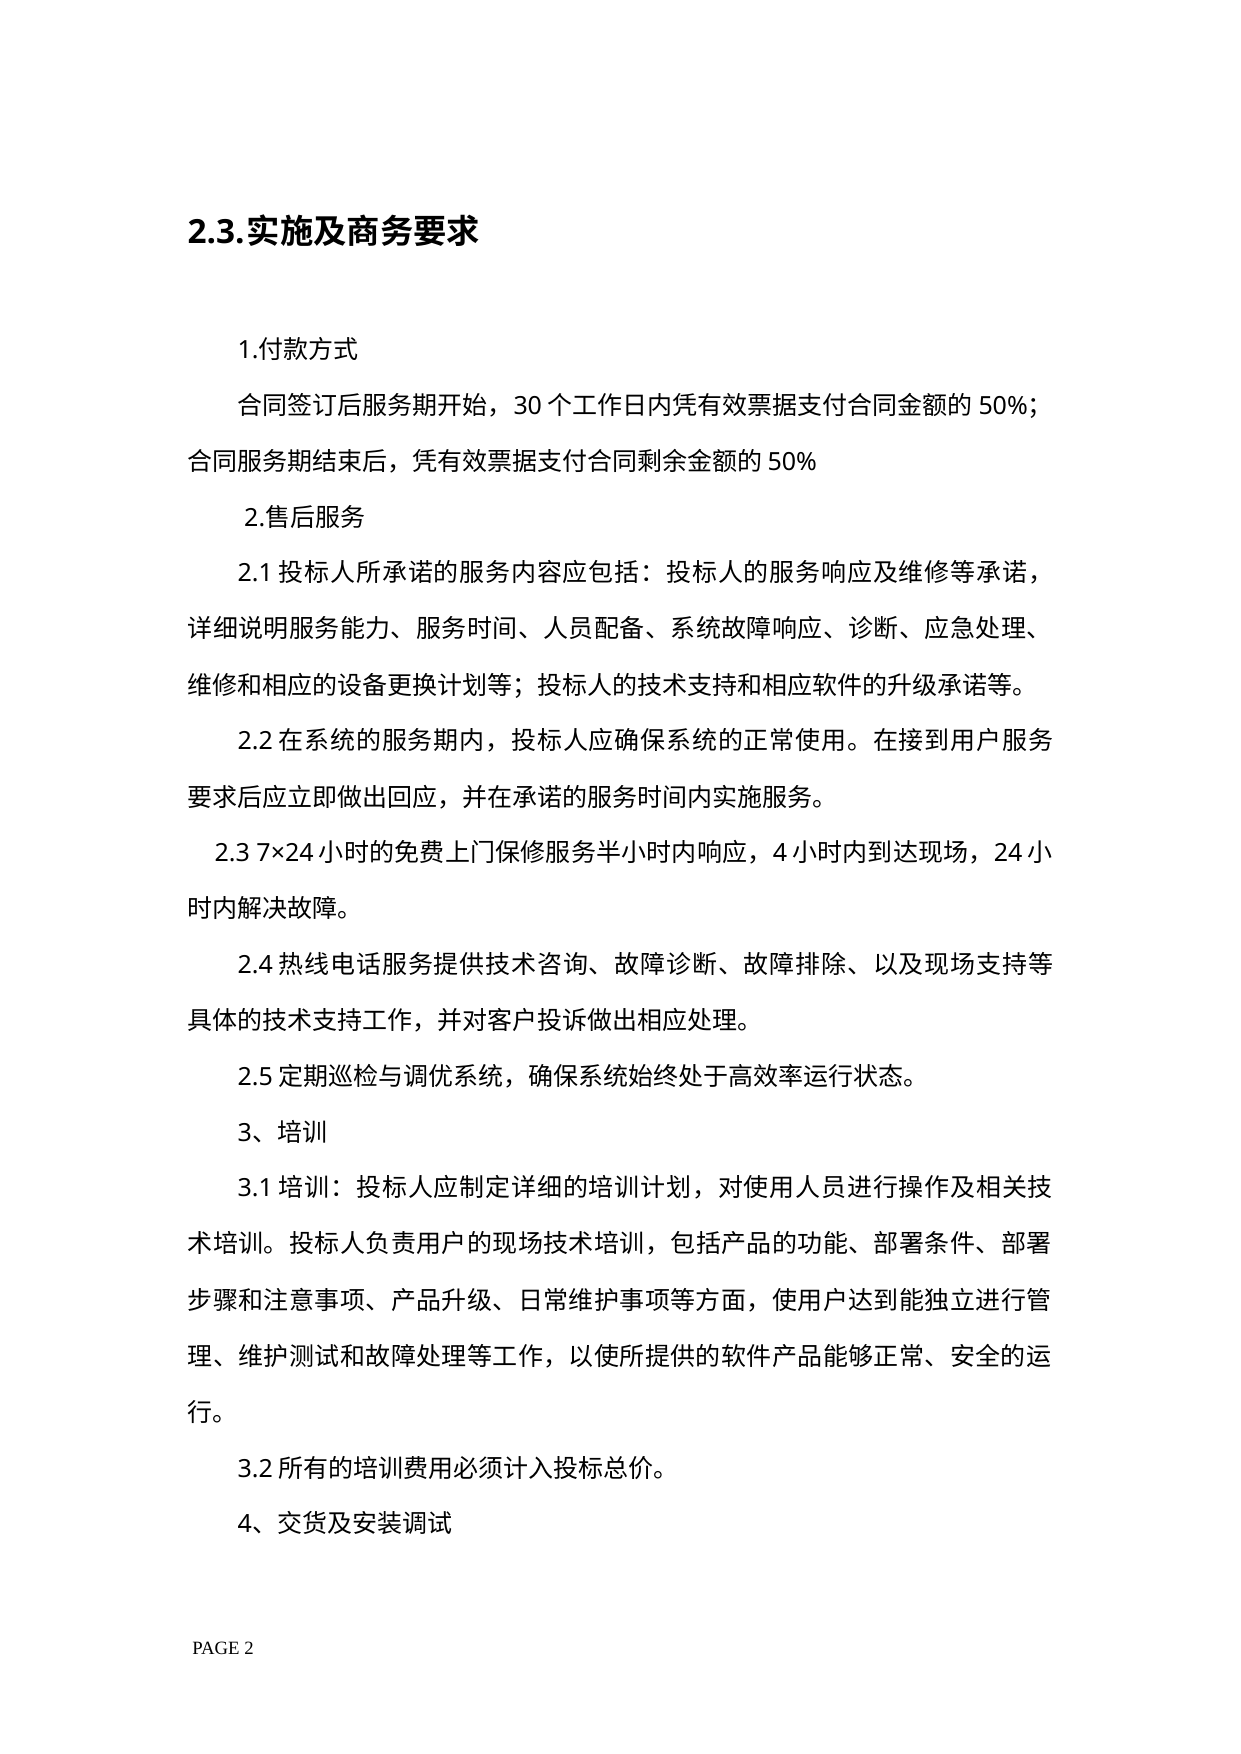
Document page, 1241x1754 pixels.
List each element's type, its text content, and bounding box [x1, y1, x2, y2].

text 合同签订后服务期开始，30个工作日内凭有效票据支付合同金额的50%；合同服务期结束后，凭有效票据支付合同剩余金额的50% [187, 384, 1053, 478]
text 2.1投标人所承诺的服务内容应包括：投标人的服务响应及维修等承诺，详细说明服务能力、服务时间、人员配备、系统故障响应、诊断、应急处理、维修和相应的设备更换计划等；投标人的技术支持和相应软件的升级承诺等。 [187, 552, 1053, 702]
subtitle 实施及商务要求 [187, 192, 1053, 267]
text 2.2在系统的服务期内，投标人应确保系统的正常使用。在接到用户服务要求后应立即做出回应，并在承诺的服务时间内实施服务。 [187, 720, 1053, 814]
text 3、培训 [187, 1111, 1053, 1149]
text 4、交货及安装调试 [187, 1503, 1053, 1541]
text 3.2所有的培训费用必须计入投标总价。 [187, 1448, 1053, 1485]
text 2.售后服务 [187, 496, 1053, 534]
text 1.付款方式 [187, 329, 1053, 366]
text 2.5定期巡检与调优系统，确保系统始终处于高效率运行状态。 [187, 1056, 1053, 1093]
text 2.4热线电话服务提供技术咨询、故障诊断、故障排除、以及现场支持等具体的技术支持工作，并对客户投诉做出相应处理。 [187, 944, 1053, 1038]
text 3.1培训：投标人应制定详细的培训计划，对使用人员进行操作及相关技术培训。投标人负责用户的现场技术培训，包括产品的功能、部署条件、部署步骤和注意事项、产品升级、日常维护事项等方面，使用户达到能独立进行管理、维护测试和故障处理等工作，以使所提供的软件产品能够正常、安全的运行。 [187, 1167, 1053, 1429]
text 2.3 7×24小时的免费上门保修服务半小时内响应，4小时内到达现场，24小时内解决故障。 [187, 832, 1053, 926]
